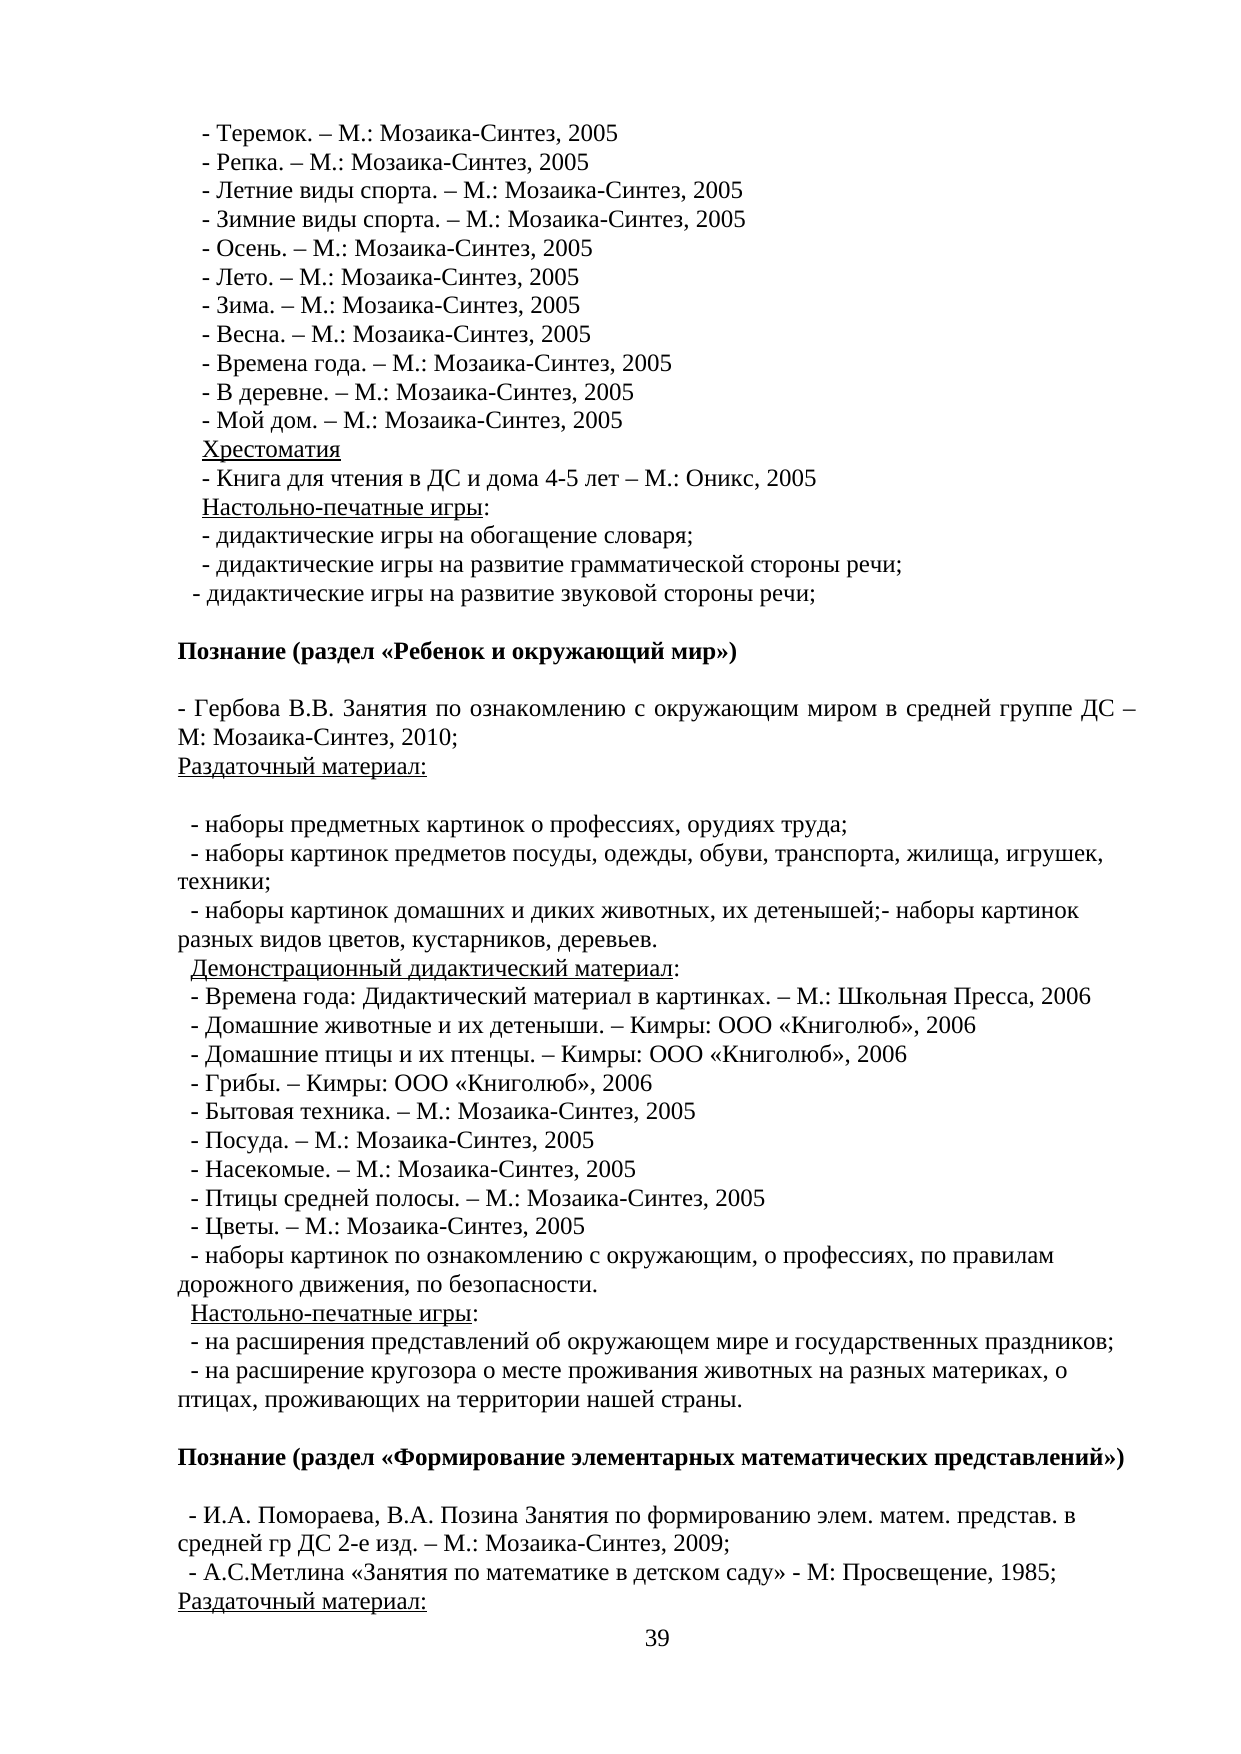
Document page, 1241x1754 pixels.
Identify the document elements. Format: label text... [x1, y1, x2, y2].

text - Времена года: Дидактический материал в картинках. – М.: Школьная Пресса, 2006 [177, 981, 1137, 1010]
text - Времена года. – М.: Мозаика-Синтез, 2005 [177, 348, 1137, 377]
text - наборы картинок по ознакомлению с окружающим, о профессиях, по правилам дорожного движения, по безопасности. [177, 1240, 1137, 1298]
text - Бытовая техника. – М.: Мозаика-Синтез, 2005 [177, 1096, 1137, 1125]
text Настольно-печатные игры: [177, 492, 1137, 521]
text - Осень. – М.: Мозаика-Синтез, 2005 [177, 233, 1137, 262]
text - Весна. – М.: Мозаика-Синтез, 2005 [177, 319, 1137, 348]
text Раздаточный материал: [177, 751, 1137, 780]
text - дидактические игры на развитие грамматической стороны речи; [177, 549, 1137, 578]
text Демонстрационный дидактический материал: [177, 953, 1137, 981]
text Хрестоматия [177, 434, 1137, 463]
text - Насекомые. – М.: Мозаика-Синтез, 2005 [177, 1154, 1137, 1183]
text Настольно-печатные игры: [177, 1298, 1137, 1326]
text - Грибы. – Кимры: ООО «Книголюб», 2006 [177, 1068, 1137, 1096]
text - Птицы средней полосы. – М.: Мозаика-Синтез, 2005 [177, 1183, 1137, 1211]
text - Цветы. – М.: Мозаика-Синтез, 2005 [177, 1211, 1137, 1240]
text - наборы картинок домашних и диких животных, их детенышей;- наборы картинок разных видов цветов, кустарников, деревьев. [177, 895, 1137, 953]
text - Лето. – М.: Мозаика-Синтез, 2005 [177, 262, 1137, 291]
text Познание (раздел «Формирование элементарных математических представлений») [177, 1442, 1137, 1471]
text - Домашние животные и их детеныши. – Кимры: ООО «Книголюб», 2006 [177, 1010, 1137, 1039]
text - наборы предметных картинок о профессиях, орудиях труда; [177, 809, 1137, 838]
text - Книга для чтения в ДС и дома 4-5 лет – М.: Оникс, 2005 [177, 463, 1137, 492]
text Познание (раздел «Ребенок и окружающий мир») [177, 636, 1137, 665]
text - И.А. Помораева, В.А. Позина Занятия по формированию элем. матем. представ. в средней гр ДС 2-е изд. – М.: Мозаика-Синтез, 2009; [177, 1500, 1137, 1557]
text - Теремок. – М.: Мозаика-Синтез, 2005 [177, 118, 1137, 147]
text - на расширения представлений об окружающем мире и государственных праздников; [177, 1326, 1137, 1355]
text - дидактические игры на обогащение словаря; [177, 521, 1137, 549]
text - Гербова В.В. Занятия по ознакомлению с окружающим миром в средней группе ДС – М: Мозаика-Синтез, 2010; [177, 693, 1137, 751]
text Раздаточный материал: [177, 1586, 1137, 1615]
text - Мой дом. – М.: Мозаика-Синтез, 2005 [177, 406, 1137, 434]
text - Зима. – М.: Мозаика-Синтез, 2005 [177, 291, 1137, 319]
text - на расширение кругозора о месте проживания животных на разных материках, о птицах, проживающих на территории нашей страны. [177, 1355, 1137, 1413]
text - А.С.Метлина «Занятия по математике в детском саду» - М: Просвещение, 1985; [177, 1557, 1137, 1586]
text - Зимние виды спорта. – М.: Мозаика-Синтез, 2005 [177, 204, 1137, 233]
text - Домашние птицы и их птенцы. – Кимры: ООО «Книголюб», 2006 [177, 1039, 1137, 1068]
text - Летние виды спорта. – М.: Мозаика-Синтез, 2005 [177, 176, 1137, 204]
text - наборы картинок предметов посуды, одежды, обуви, транспорта, жилища, игрушек, техники; [177, 838, 1137, 895]
text - Посуда. – М.: Мозаика-Синтез, 2005 [177, 1125, 1137, 1154]
text - Репка. – М.: Мозаика-Синтез, 2005 [177, 147, 1137, 176]
text - дидактические игры на развитие звуковой стороны речи; [177, 578, 1137, 607]
text - В деревне. – М.: Мозаика-Синтез, 2005 [177, 377, 1137, 406]
